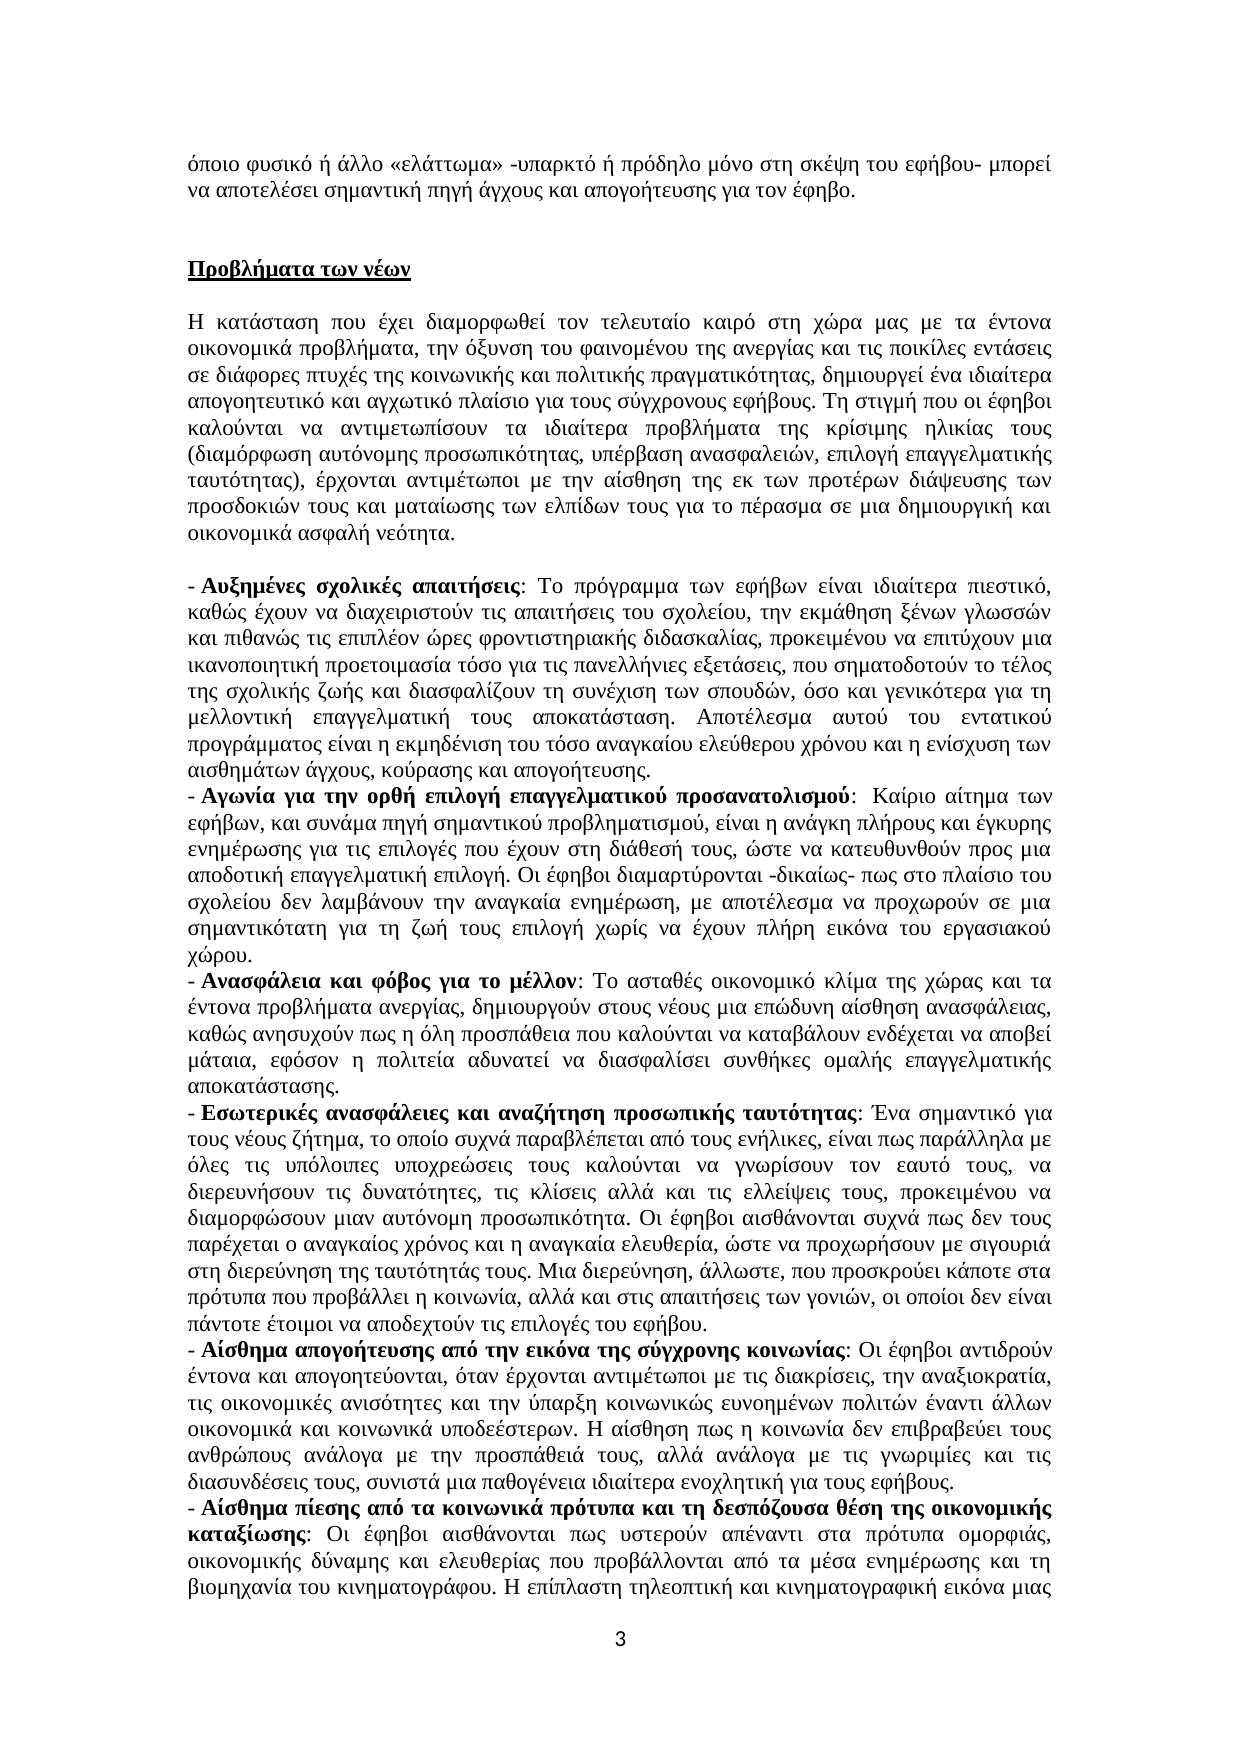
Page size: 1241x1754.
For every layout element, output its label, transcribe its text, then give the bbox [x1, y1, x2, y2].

text Προβλήματα των νέων [187, 255, 1053, 282]
text - Εσωτερικές ανασφάλειες και αναζήτηση προσωπικής ταυτότητας: Ένα σημαντικό για τους νέους ζήτημα, το οποίο συχνά παραβλέπεται από τους ενήλικες, είναι πως παράλληλα με όλες τις υπόλοιπες υποχρεώσεις τους καλούνται να γνωρίσουν τον εαυτό τους, να διερευνήσουν τις δυνατότητες, τις κλίσεις αλλά και τις ελλείψεις τους, προκειμένου να διαμορφώσουν μιαν αυτόνομη προσωπικότητα. Οι έφηβοι αισθάνονται συχνά πως δεν τους παρέχεται ο αναγκαίος χρόνος και η αναγκαία ελευθερία, ώστε να προχωρήσουν με σιγουριά στη διερεύνηση της ταυτότητάς τους. Μια διερεύνηση, άλλωστε, που προσκρούει κάποτε στα πρότυπα που προβάλλει η κοινωνία, αλλά και στις απαιτήσεις των γονιών, οι οποίοι δεν είναι πάντοτε έτοιμοι να αποδεχτούν τις επιλογές του εφήβου. [187, 1099, 1053, 1336]
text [187, 1494, 1053, 1599]
text - Αίσθημα απογοήτευσης από την εικόνα της σύγχρονης κοινωνίας: Οι έφηβοι αντιδρούν έντονα και απογοητεύονται, όταν έρχονται αντιμέτωποι με τις διακρίσεις, την αναξιοκρατία, τις οικονομικές ανισότητες και την ύπαρξη κοινωνικώς ευνοημένων πολιτών έναντι άλλων οικονομικά και κοινωνικά υποδεέστερων. Η αίσθηση πως η κοινωνία δεν επιβραβεύει τους ανθρώπους ανάλογα με την προσπάθειά τους, αλλά ανάλογα με τις γνωριμίες και τις διασυνδέσεις τους, συνιστά μια παθογένεια ιδιαίτερα ενοχλητική για τους εφήβους. [187, 1336, 1053, 1494]
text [187, 150, 1053, 203]
text Η κατάσταση που έχει διαμορφωθεί τον τελευταίο καιρό στη χώρα μας με τα έντονα οικονομικά προβλήματα, την όξυνση του φαινομένου της ανεργίας και τις ποικίλες εντάσεις σε διάφορες πτυχές της κοινωνικής και πολιτικής πραγματικότητας, δημιουργεί ένα ιδιαίτερα απογοητευτικό και αγχωτικό πλαίσιο για τους σύγχρονους εφήβους. Τη στιγμή που οι έφηβοι καλούνται να αντιμετωπίσουν τα ιδιαίτερα προβλήματα της κρίσιμης ηλικίας τους (διαμόρφωση αυτόνομης προσωπικότητας, υπέρβαση ανασφαλειών, επιλογή επαγγελματικής ταυτότητας), έρχονται αντιμέτωποι με την αίσθηση της εκ των προτέρων διάψευσης των προσδοκιών τους και ματαίωσης των ελπίδων τους για το πέρασμα σε μια δημιουργική και οικονομικά ασφαλή νεότητα. [187, 308, 1053, 545]
text - Αυξημένες σχολικές απαιτήσεις: Το πρόγραμμα των εφήβων είναι ιδιαίτερα πιεστικό, καθώς έχουν να διαχειριστούν τις απαιτήσεις του σχολείου, την εκμάθηση ξένων γλωσσών και πιθανώς τις επιπλέον ώρες φροντιστηριακής διδασκαλίας, προκειμένου να επιτύχουν μια ικανοποιητική προετοιμασία τόσο για τις πανελλήνιες εξετάσεις, που σηματοδοτούν το τέλος της σχολικής ζωής και διασφαλίζουν τη συνέχιση των σπουδών, όσο και γενικότερα για τη μελλοντική επαγγελματική τους αποκατάσταση. Αποτέλεσμα αυτού του εντατικού προγράμματος είναι η εκμηδένιση του τόσο αναγκαίου ελεύθερου χρόνου και η ενίσχυση των αισθημάτων άγχους, κούρασης και απογοήτευσης. [187, 572, 1053, 782]
text - Αγωνία για την ορθή επιλογή επαγγελματικού προσανατολισμού: Καίριο αίτημα των εφήβων, και συνάμα πηγή σημαντικού προβληματισμού, είναι η ανάγκη πλήρους και έγκυρης ενημέρωσης για τις επιλογές που έχουν στη διάθεσή τους, ώστε να κατευθυνθούν προς μια αποδοτική επαγγελματική επιλογή. Οι έφηβοι διαμαρτύρονται -δικαίως- πως στο πλαίσιο του σχολείου δεν λαμβάνουν την αναγκαία ενημέρωση, με αποτέλεσμα να προχωρούν σε μια σημαντικότατη για τη ζωή τους επιλογή χωρίς να έχουν πλήρη εικόνα του εργασιακού χώρου. [187, 782, 1053, 967]
text - Ανασφάλεια και φόβος για το μέλλον: Το ασταθές οικονομικό κλίμα της χώρας και τα έντονα προβλήματα ανεργίας, δημιουργούν στους νέους μια επώδυνη αίσθηση ανασφάλειας, καθώς ανησυχούν πως η όλη προσπάθεια που καλούνται να καταβάλουν ενδέχεται να αποβεί μάταια, εφόσον η πολιτεία αδυνατεί να διασφαλίσει συνθήκες ομαλής επαγγελματικής αποκατάστασης. [187, 967, 1053, 1099]
